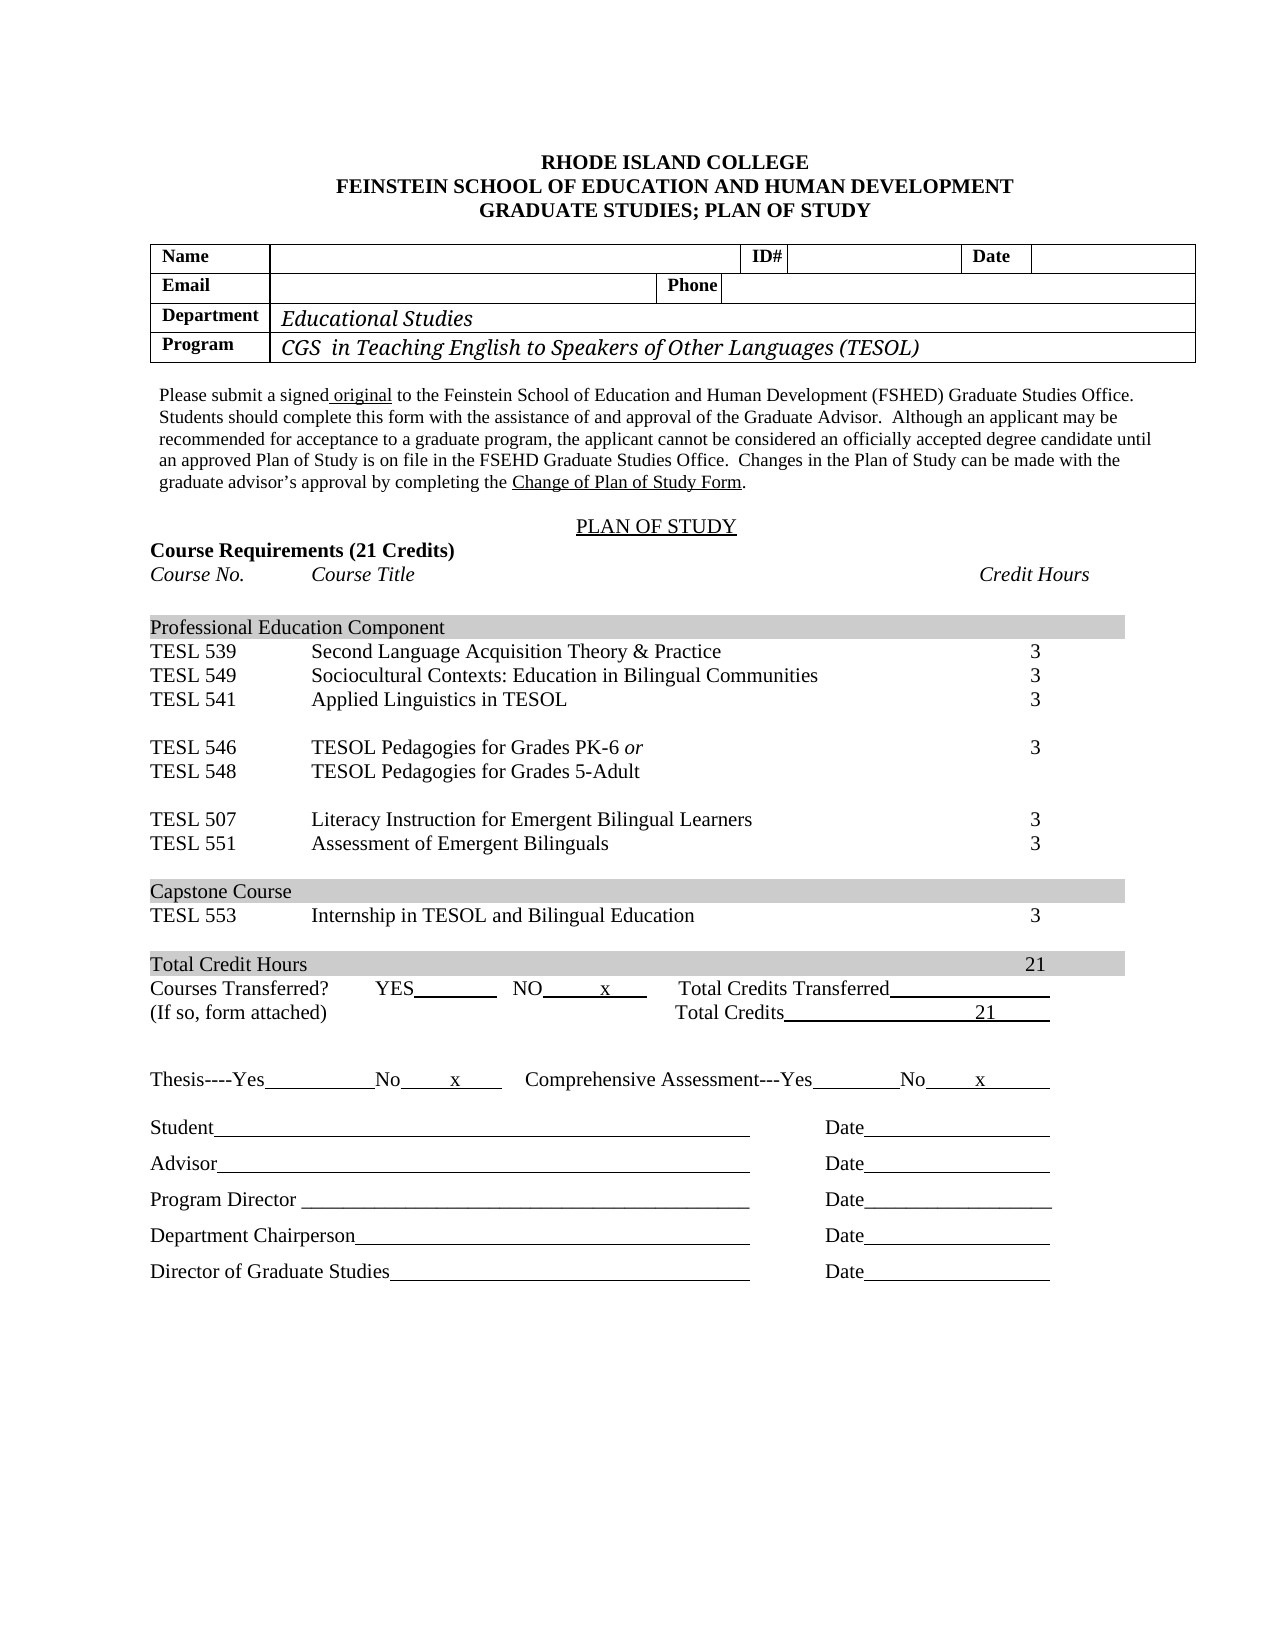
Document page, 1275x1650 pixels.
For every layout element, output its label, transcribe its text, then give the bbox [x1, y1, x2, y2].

table_cell Phone [657, 274, 721, 303]
table_header Name [151, 245, 269, 273]
table_cell Department [151, 304, 269, 332]
text Student Date [150, 1115, 1200, 1139]
table_header Date [962, 245, 1031, 273]
text Director of Graduate Studies Date [150, 1259, 1200, 1283]
table_cell [271, 274, 656, 303]
text Courses Transferred? YES NO x Total Credits Transferred [150, 976, 1200, 1000]
table_cell [150, 562, 1125, 615]
subtitle PLAN OF STUDY [150, 514, 1162, 538]
table_header ID# [741, 245, 787, 273]
text Advisor Date [150, 1151, 1200, 1175]
table_cell Educational Studies [271, 304, 1195, 332]
table_header [271, 245, 740, 273]
table_header [788, 245, 961, 273]
text Thesis----Yes No x Comprehensive Assessment---Yes No x [150, 1067, 1200, 1091]
text Department Chairperson Date [150, 1223, 1200, 1247]
text RHODE ISLAND COLLEGE [150, 150, 1200, 174]
text Program Director ___________________________________________ Date__________________ [150, 1187, 1200, 1211]
text (If so, form attached) Total Credits 21 [150, 1000, 1125, 1024]
table_header [1032, 245, 1195, 273]
table_cell Program [151, 333, 269, 362]
table_cell [150, 639, 1125, 879]
text FEINSTEIN SCHOOL OF EDUCATION AND HUMAN DEVELOPMENT [150, 174, 1200, 198]
table_cell [150, 903, 1125, 951]
text Please submit a signed original to the Feinstein School of Education and Human Development (FSHED) Graduate Studies Office. Students should complete this form with the assistance of and approval of the Graduate Advisor. Although an applicant may be recommended for acceptance to a graduate program, the applicant cannot be considered an officially accepted degree candidate until an approved Plan of Study is on file in the FSEHD Graduate Studies Office. Changes in the Plan of Study can be made with the graduate advisor’s approval by completing the Change of Plan of Study Form. [159, 384, 1162, 492]
table_cell CGS in Teaching English to Speakers of Other Languages (TESOL) [271, 333, 1195, 362]
table_header Course Requirements (21 Credits) [150, 538, 1125, 562]
table_cell [722, 274, 1195, 303]
table_cell Email [151, 274, 269, 303]
text GRADUATE STUDIES; PLAN OF STUDY [150, 198, 1200, 222]
